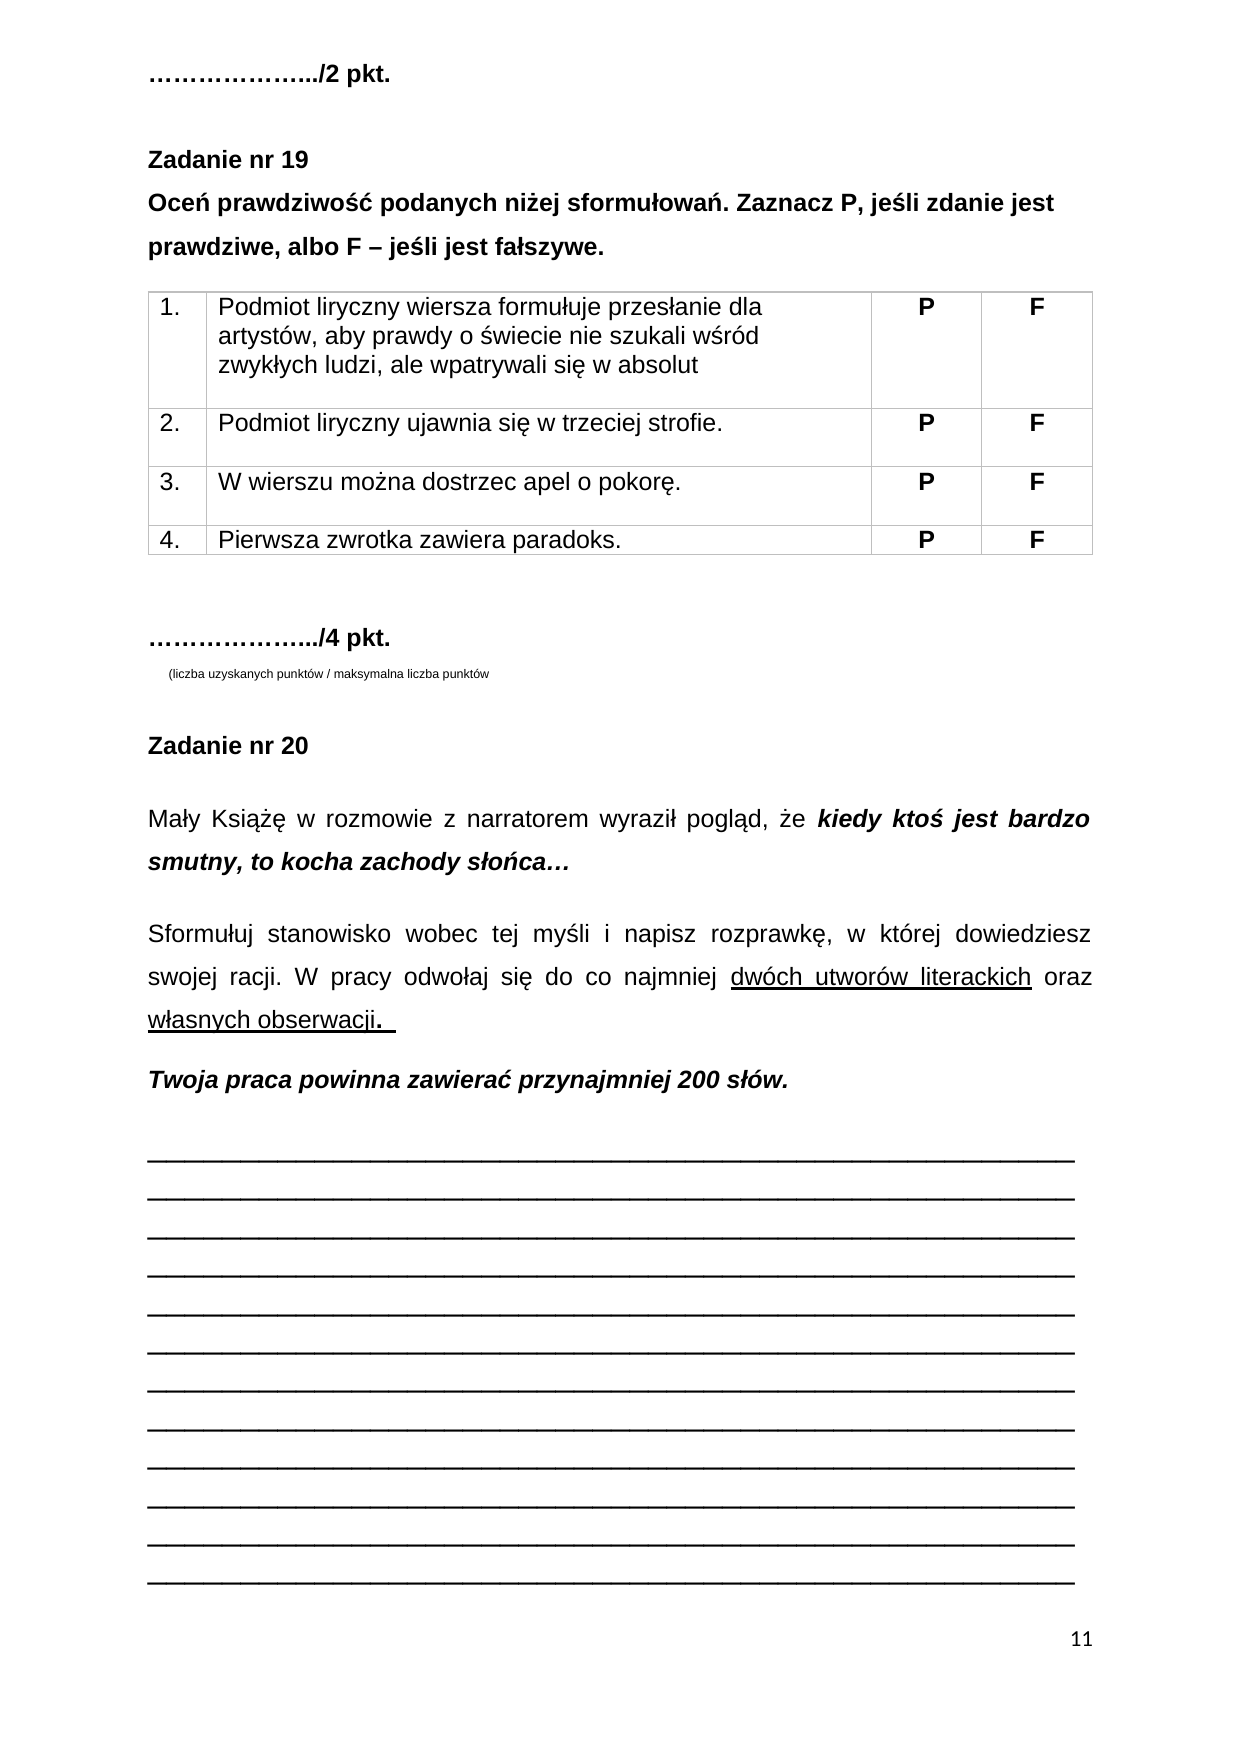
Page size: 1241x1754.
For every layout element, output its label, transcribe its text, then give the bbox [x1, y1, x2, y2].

table_cell Pierwsza zwrotka zawiera paradoks. [207, 526, 871, 554]
table_cell 4. [149, 526, 206, 554]
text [148, 1125, 1093, 1586]
text Twoja praca powinna zawierać przynajmniej 200 słów. [148, 1065, 1093, 1094]
text Mały Książę w rozmowie z narratorem wyraził pogląd, że kiedy ktoś jest bardzo smutny, to kocha zachody słońca… [148, 803, 1093, 875]
table_cell P [872, 467, 981, 524]
table_header F [982, 293, 1092, 407]
text Oceń prawdziwość podanych niżej sformułowań. Zaznacz P, jeśli zdanie jest prawdziwe, albo F – jeśli jest fałszywe. [148, 188, 1093, 260]
table_cell P [872, 409, 981, 466]
table_header 1. [149, 293, 206, 407]
text ……………….../2 pkt. [148, 59, 1093, 88]
table_cell 3. [149, 467, 206, 524]
table_cell Podmiot liryczny ujawnia się w trzeciej strofie. [207, 409, 871, 466]
table_cell F [982, 409, 1092, 466]
table_cell 2. [149, 409, 206, 466]
table_cell F [982, 526, 1092, 554]
table_header Podmiot liryczny wiersza formułuje przesłanie dla artystów, aby prawdy o świecie nie szukali wśród zwykłych ludzi, ale wpatrywali się w absolut [207, 293, 871, 407]
table_cell P [872, 526, 981, 554]
table_cell W wierszu można dostrzec apel o pokorę. [207, 467, 871, 524]
text (liczba uzyskanych punktów / maksymalna liczba punktów [148, 667, 1093, 681]
text Zadanie nr 19 [148, 145, 1093, 174]
table_cell F [982, 467, 1092, 524]
text Sformułuj stanowisko wobec tej myśli i napisz rozprawkę, w której dowiedziesz swojej racji. W pracy odwołaj się do co najmniej dwóch utworów literackich oraz własnych obserwacji. [148, 919, 1093, 1034]
table_header P [872, 293, 981, 407]
text Zadanie nr 20 [148, 731, 1093, 760]
text ……………….../4 pkt. [148, 623, 1093, 652]
